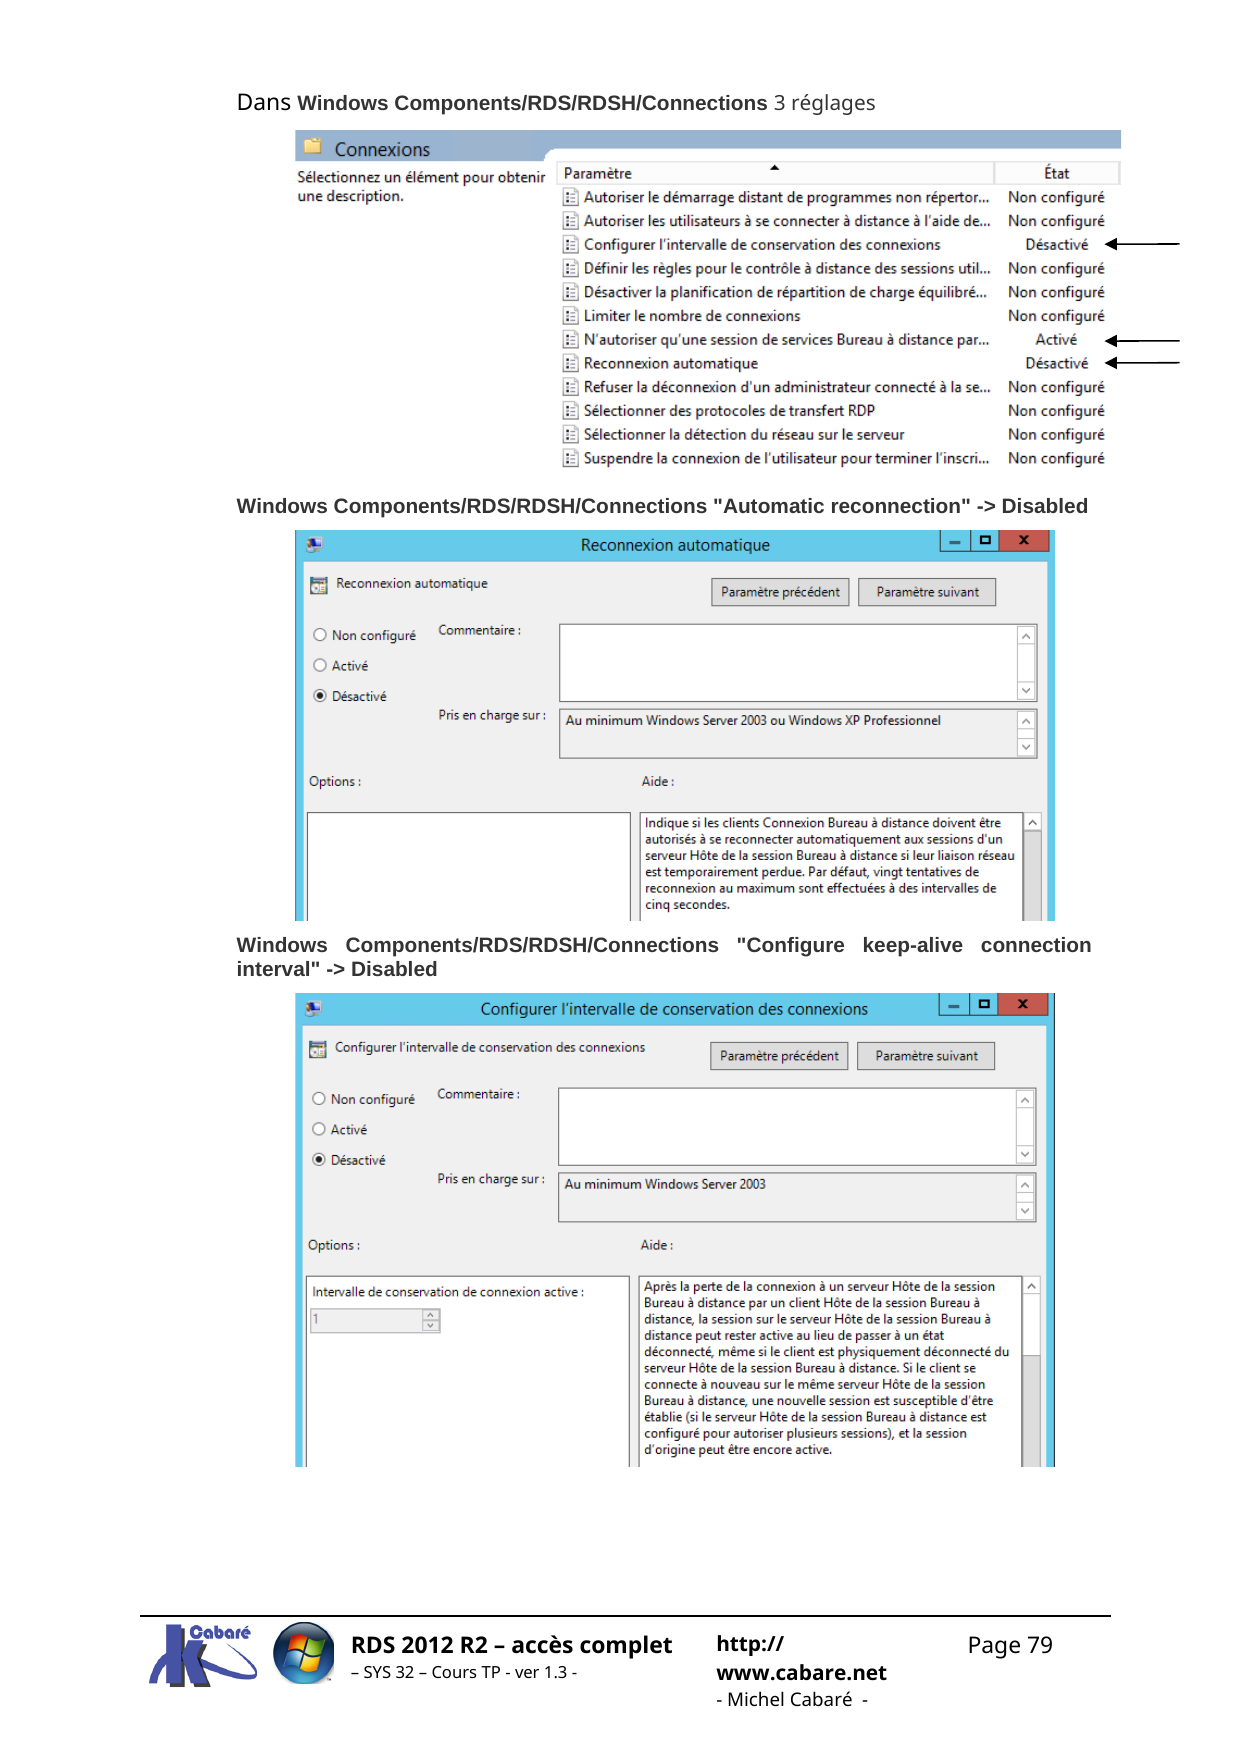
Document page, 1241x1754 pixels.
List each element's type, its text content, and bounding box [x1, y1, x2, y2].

text Windows Components/RDS/RDSH/Connections "Configure keep-alive connection interval" -> Disabled [236, 933, 1092, 981]
picture [295, 530, 1055, 921]
text Windows Components/RDS/RDSH/Connections "Automatic reconnection" -> Disabled [236, 493, 1092, 517]
picture [147, 1622, 258, 1689]
text Dans Windows Components/RDS/RDSH/Connections 3 réglages [236, 86, 1092, 118]
picture [295, 993, 1055, 1467]
picture [295, 130, 1122, 481]
picture [273, 1622, 334, 1684]
